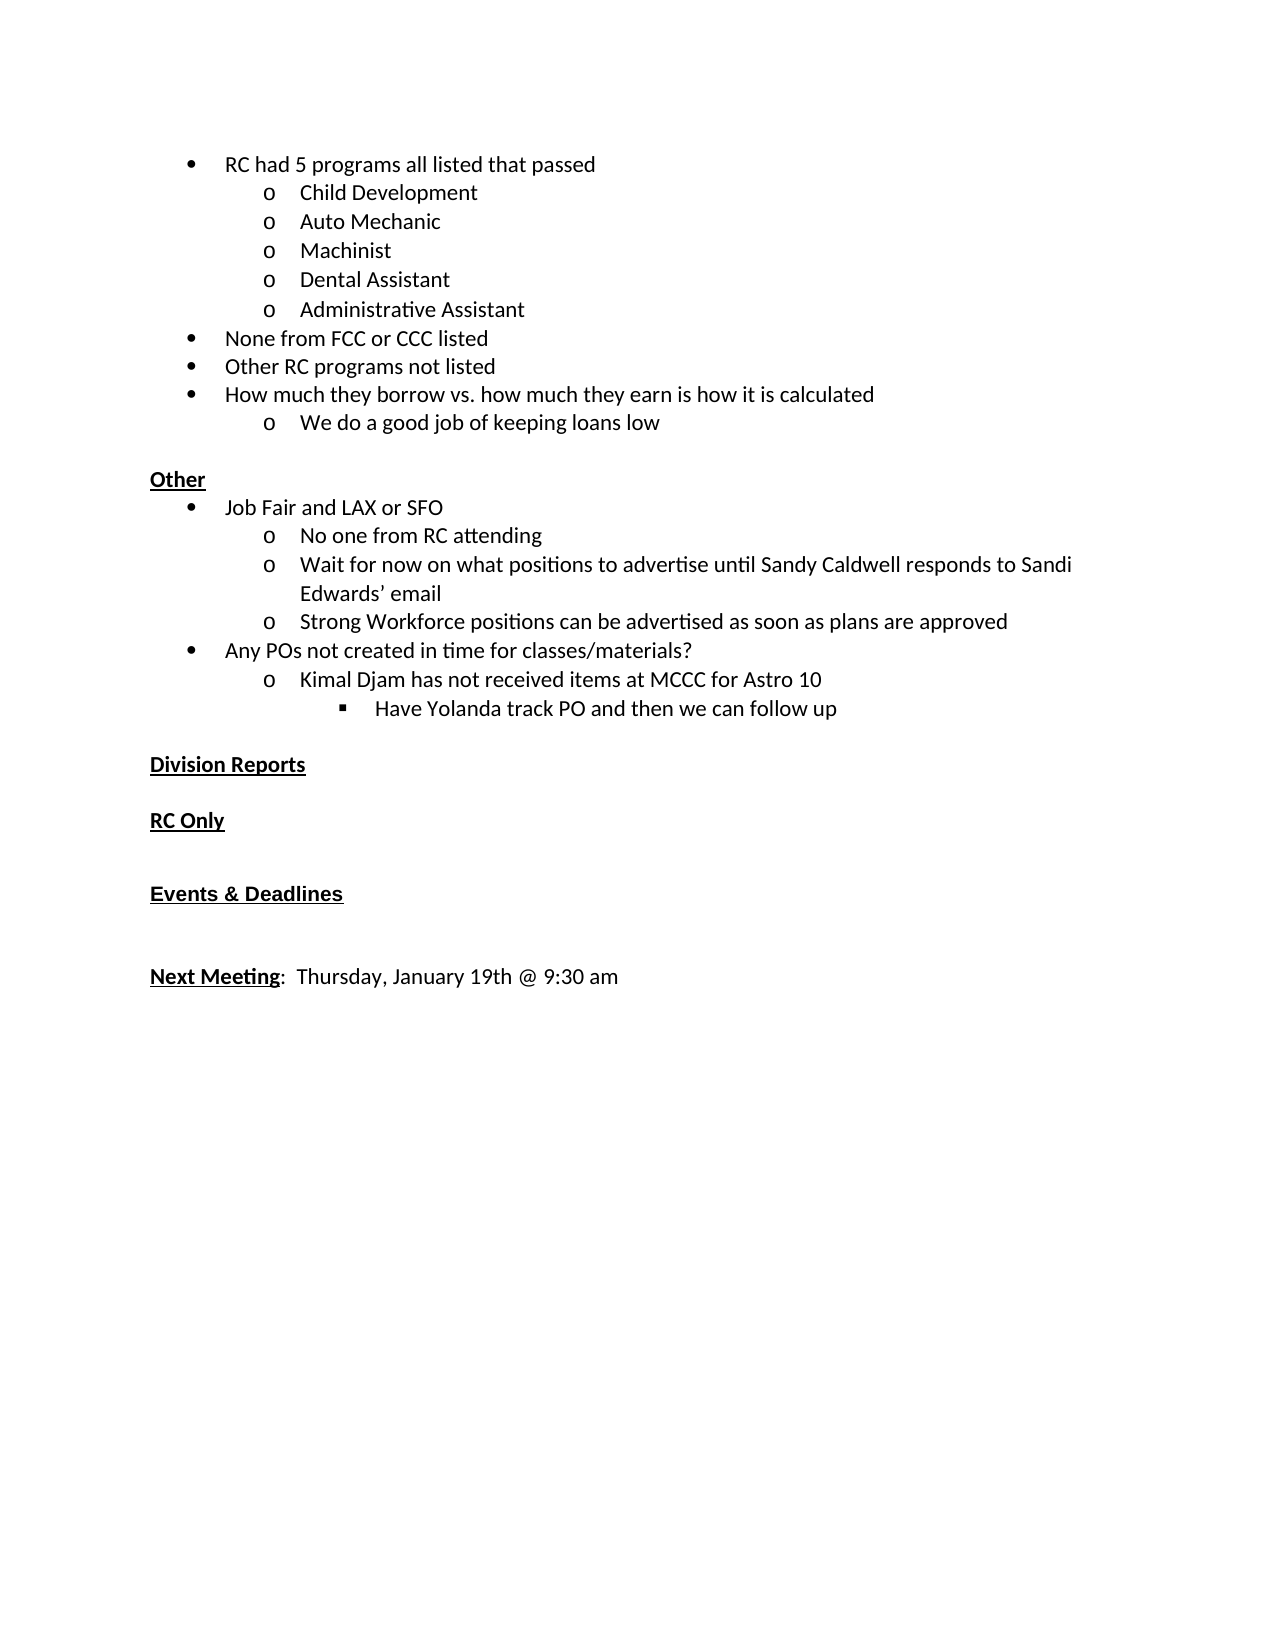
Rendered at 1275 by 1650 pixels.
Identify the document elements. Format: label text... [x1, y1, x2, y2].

list Other RC programs not listed [187, 352, 1125, 380]
list Have Yolanda track PO and then we can follow up [337, 694, 1125, 722]
list Administrative Assistant [262, 295, 1125, 324]
list Any POs not created in time for classes/materials? [187, 637, 1125, 665]
list RC had 5 programs all listed that passed [187, 150, 1125, 178]
text Events & Deadlines [150, 882, 1125, 906]
list Machinist [262, 236, 1125, 266]
list Auto Mechanic [262, 207, 1125, 236]
text Next Meeting: Thursday, January 19th @ 9:30 am [150, 962, 1125, 990]
list Child Development [262, 178, 1125, 207]
text RC Only [150, 806, 1125, 834]
text Division Reports [150, 750, 1125, 778]
list No one from RC attending [262, 521, 1125, 550]
list Strong Workforce positions can be advertised as soon as plans are approved [262, 607, 1125, 637]
list Job Fair and LAX or SFO [187, 493, 1125, 521]
list How much they borrow vs. how much they earn is how it is calculated [187, 380, 1125, 408]
list Wait for now on what positions to advertise until Sandy Caldwell responds to Sandi Edwards’ email [262, 550, 1125, 607]
list We do a good job of keeping loans low [262, 408, 1125, 437]
list Dental Assistant [262, 266, 1125, 295]
list Kimal Djam has not received items at MCCC for Astro 10 [262, 665, 1125, 694]
text Other [150, 465, 1125, 493]
list None from FCC or CCC listed [187, 324, 1125, 352]
